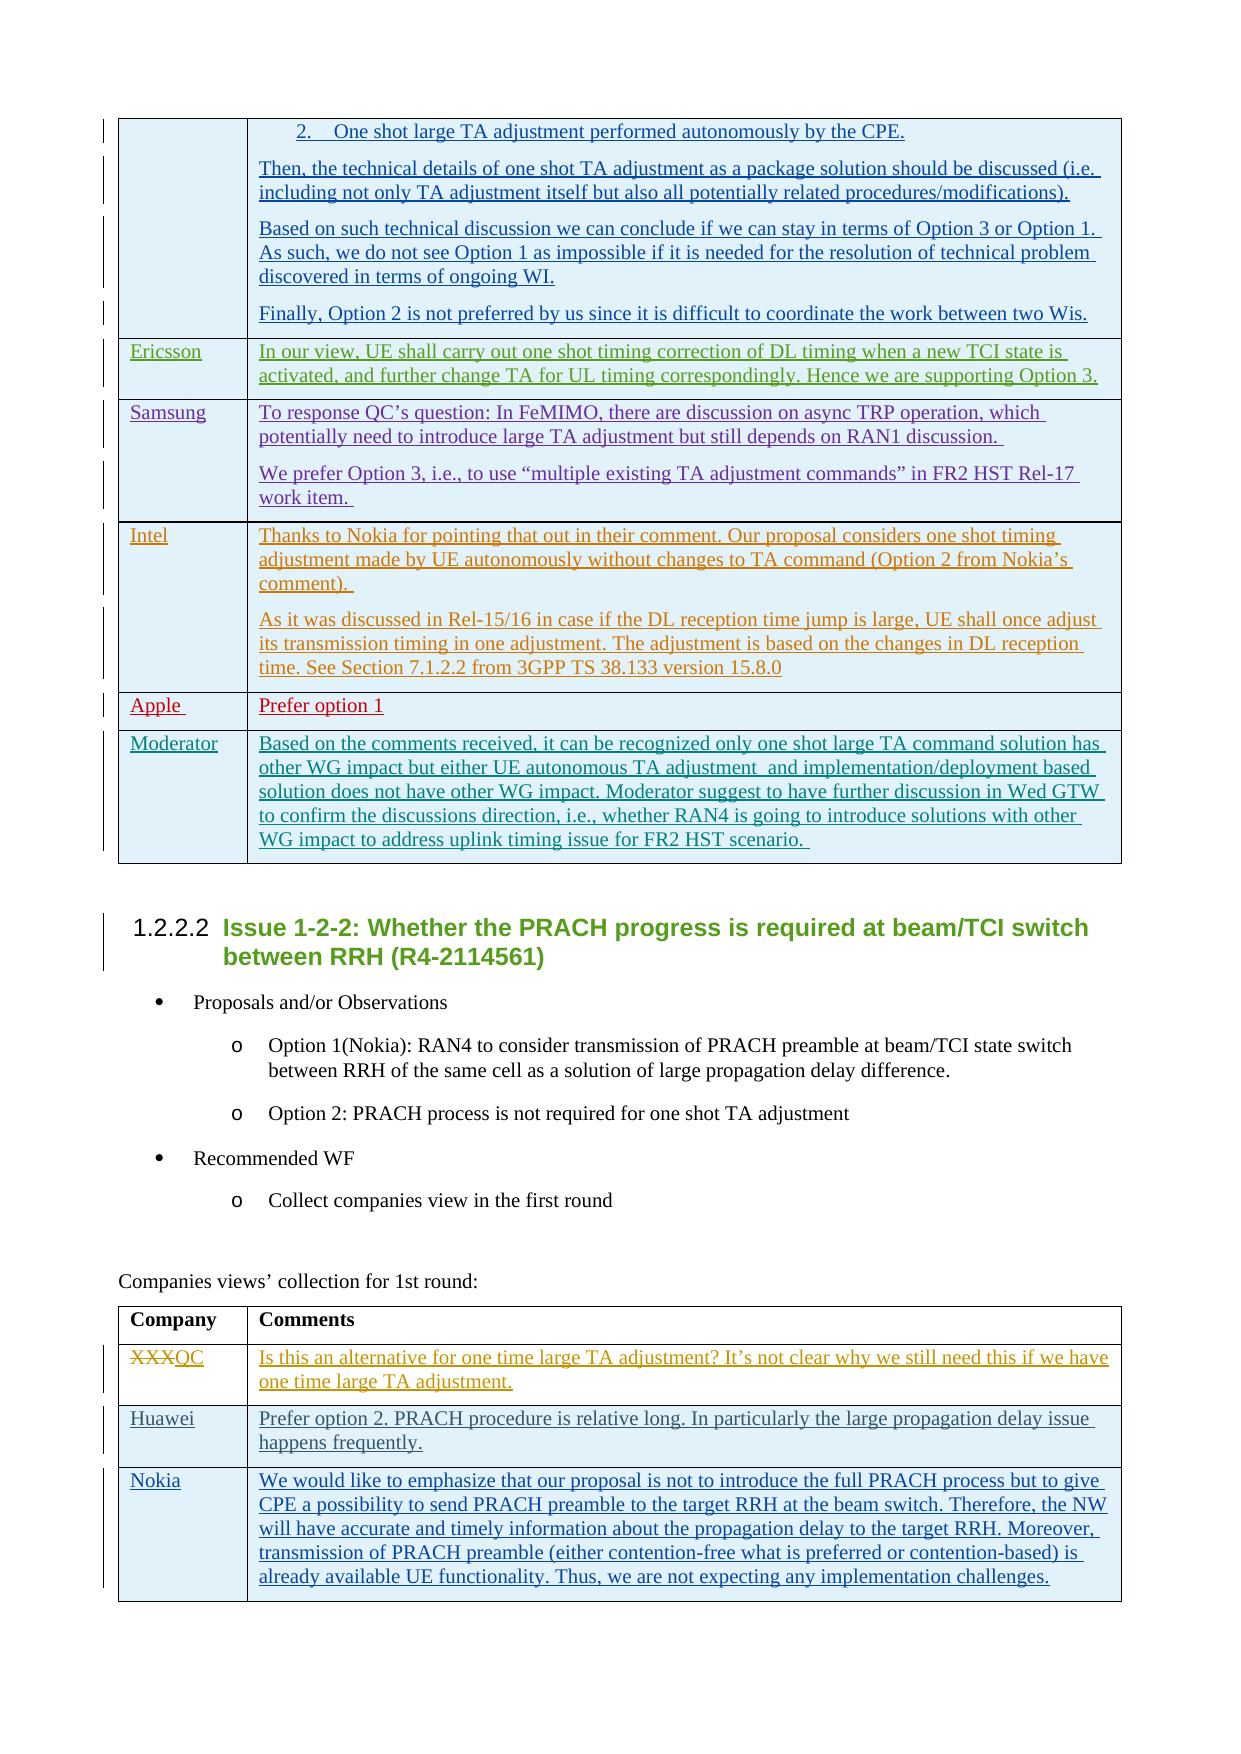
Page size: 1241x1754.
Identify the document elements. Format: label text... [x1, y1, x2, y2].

list Option 1(Nokia): RAN4 to consider transmission of PRACH preamble at beam/TCI state switch between RRH of the same cell as a solution of large propagation delay difference. [231, 1032, 1122, 1082]
list Proposals and/or Observations [156, 990, 1122, 1014]
table_header Comments [248, 1307, 1121, 1343]
list Recommended WF [156, 1146, 1122, 1169]
list Collect companies view in the first round [231, 1188, 1122, 1214]
table_cell [119, 1345, 247, 1405]
text Companies views’ collection for 1st round: [118, 1269, 1122, 1293]
table_header Company [119, 1307, 247, 1343]
table_cell [248, 1345, 1121, 1405]
subtitle Issue 1-2-2: Whether the PRACH progress is required at beam/TCI switch between RRH (R4-2114561) [133, 913, 1122, 971]
list Option 2: PRACH process is not required for one shot TA adjustment [231, 1101, 1122, 1127]
